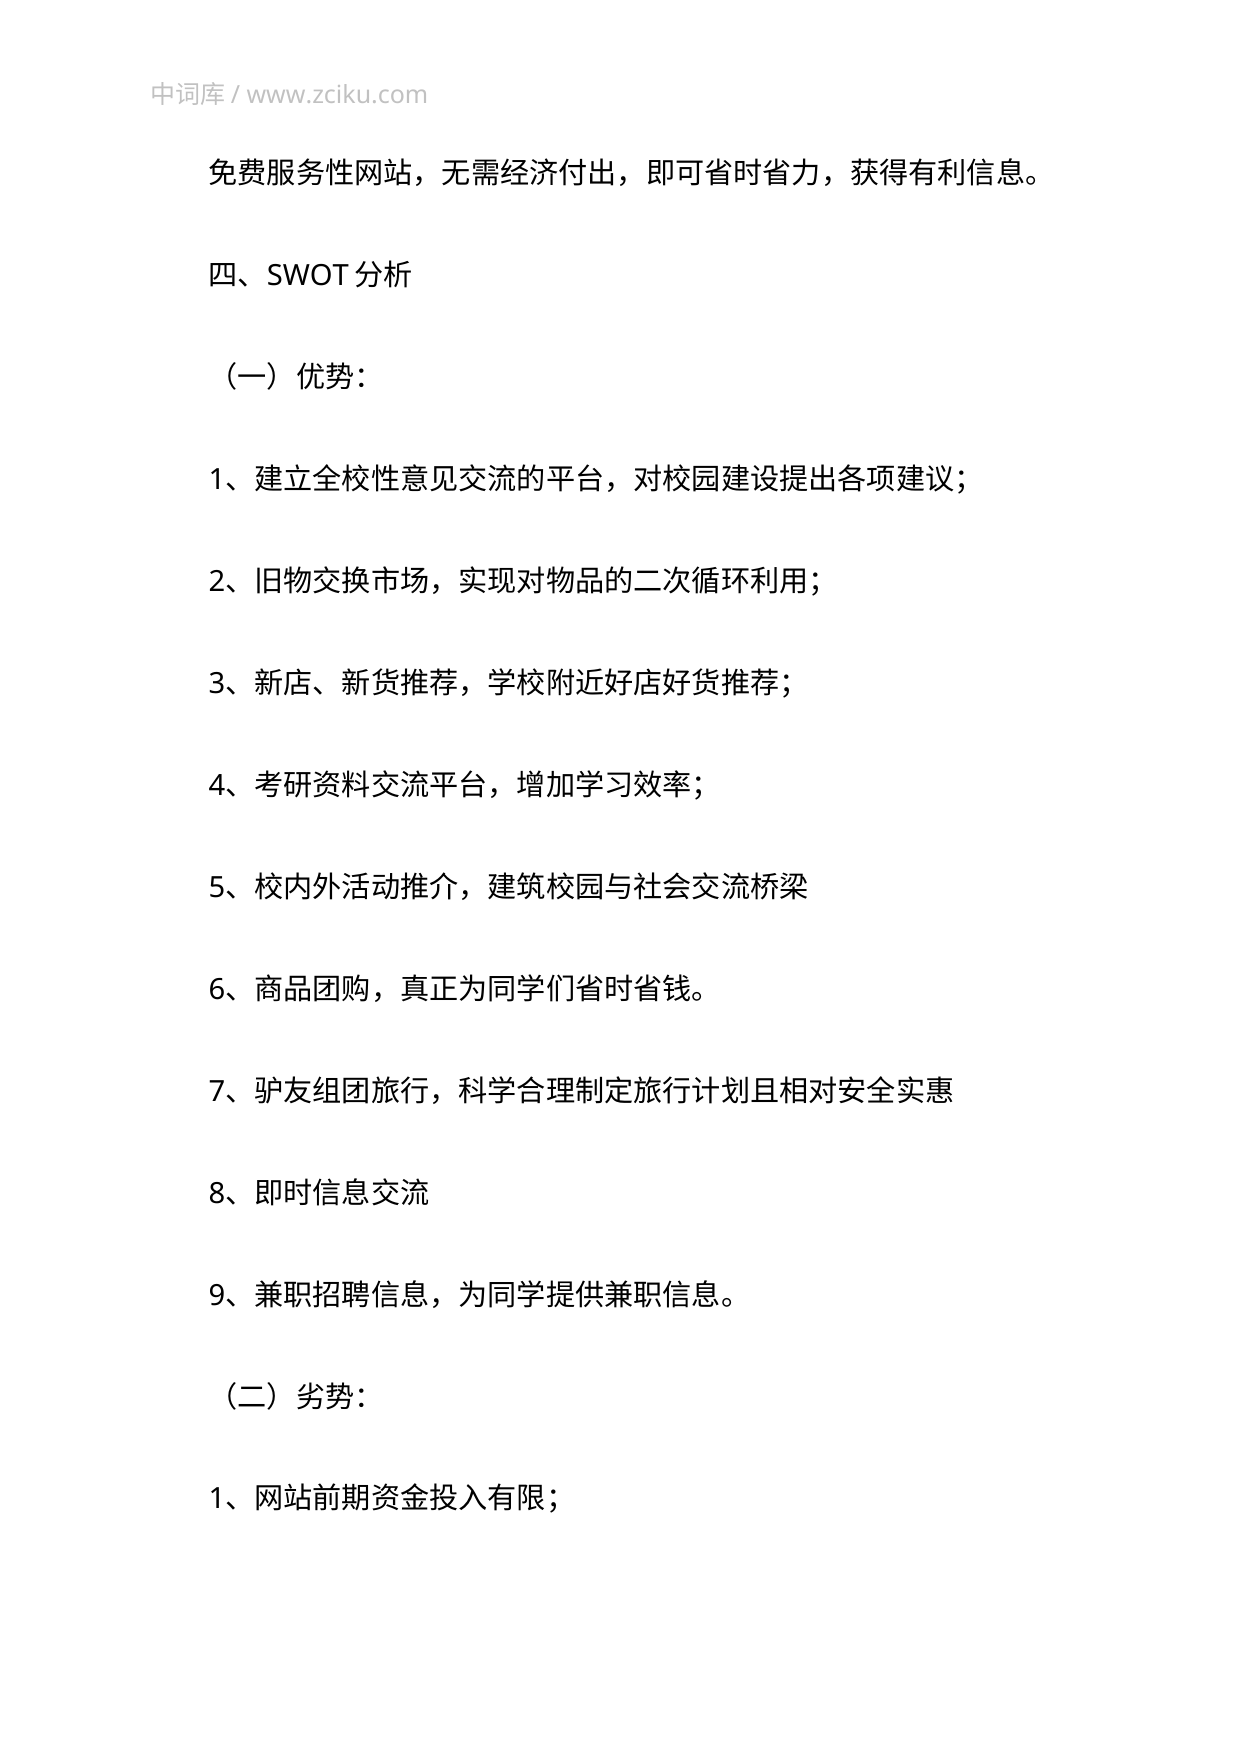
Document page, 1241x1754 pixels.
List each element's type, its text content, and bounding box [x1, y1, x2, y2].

text 3、新店、新货推荐，学校附近好店好货推荐； [150, 659, 1090, 702]
text 2、旧物交换市场，实现对物品的二次循环利用； [150, 557, 1090, 600]
text 9、兼职招聘信息，为同学提供兼职信息。 [150, 1271, 1090, 1314]
text （二）劣势： [150, 1373, 1090, 1416]
text 7、驴友组团旅行，科学合理制定旅行计划且相对安全实惠 [150, 1067, 1090, 1110]
text 1、网站前期资金投入有限； [150, 1475, 1090, 1517]
text 5、校内外活动推介，建筑校园与社会交流桥梁 [150, 863, 1090, 906]
text 四、SWOT分析 [150, 252, 1090, 294]
text 免费服务性网站，无需经济付出，即可省时省力，获得有利信息。 [150, 150, 1090, 192]
text 8、即时信息交流 [150, 1169, 1090, 1212]
text 6、商品团购，真正为同学们省时省钱。 [150, 965, 1090, 1008]
text 1、建立全校性意见交流的平台，对校园建设提出各项建议； [150, 456, 1090, 498]
text （一）优势： [150, 354, 1090, 396]
text 4、考研资料交流平台，增加学习效率； [150, 761, 1090, 804]
